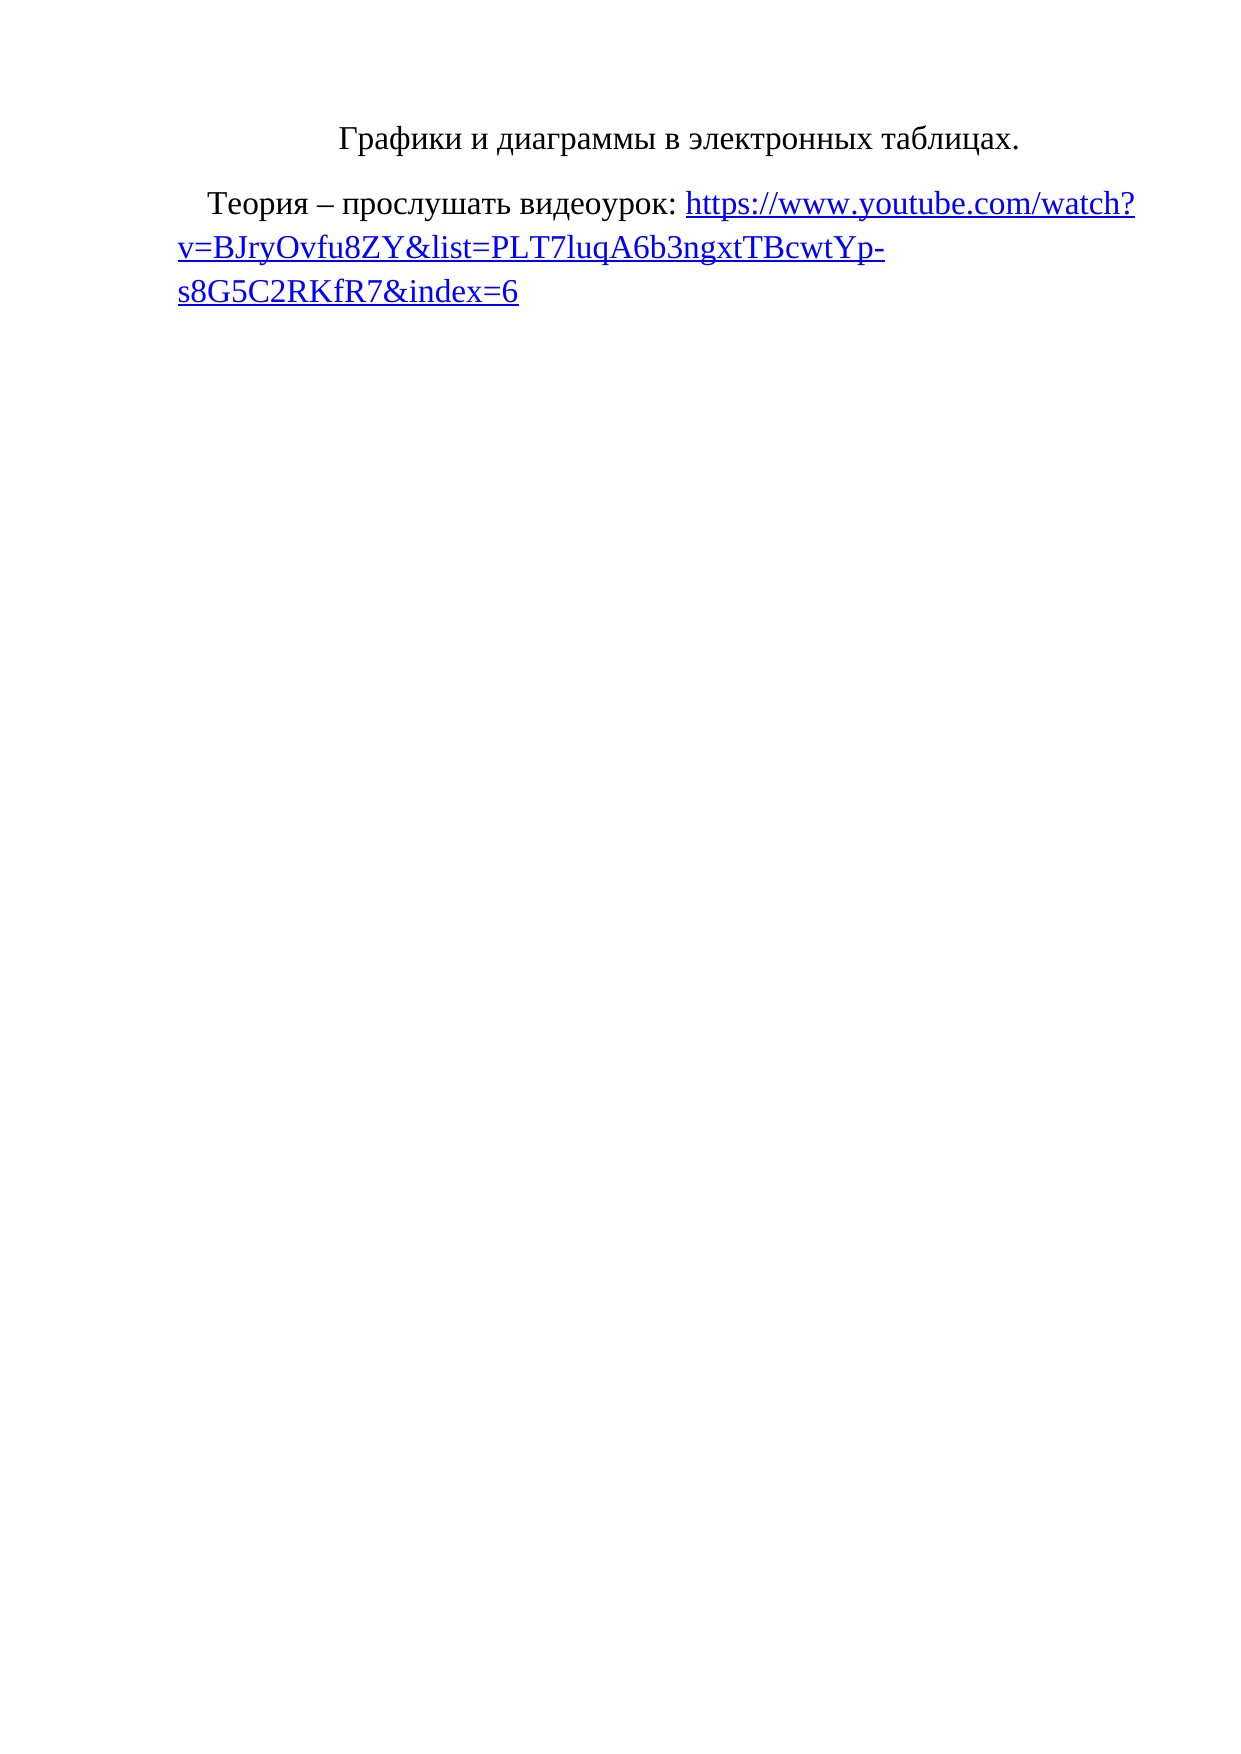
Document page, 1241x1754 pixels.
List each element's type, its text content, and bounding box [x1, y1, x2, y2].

text Графики и диаграммы в электронных таблицах. [177, 118, 1152, 156]
text Теория – прослушать видеоурок: https://www.youtube.com/watch?v=BJryOvfu8ZY&list=PLT7luqA6b3ngxtTBcwtYp-s8G5C2RKfR7&index=6 [177, 183, 1152, 309]
